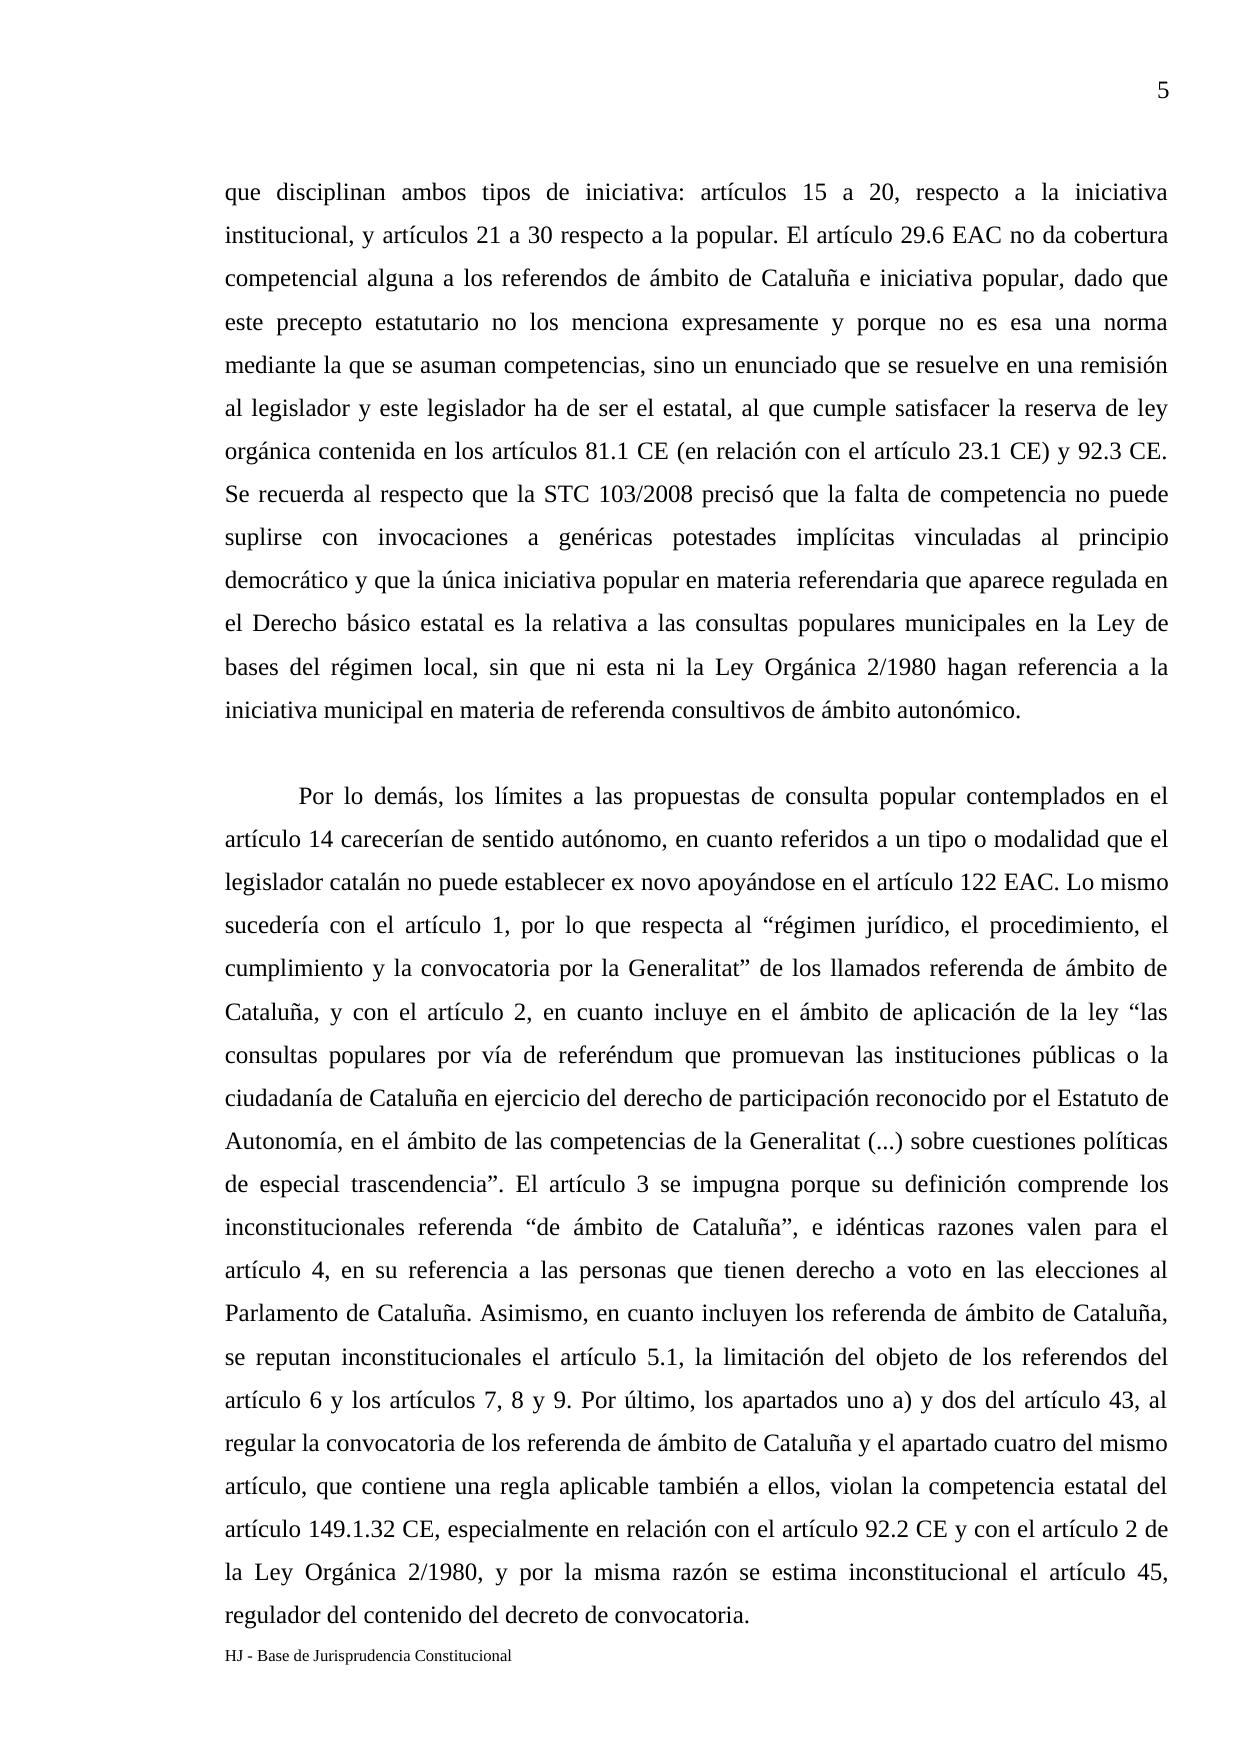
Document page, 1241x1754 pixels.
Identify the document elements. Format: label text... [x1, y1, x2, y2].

text Por lo demás, los límites a las propuestas de consulta popular contemplados en el artículo 14 carecerían de sentido autónomo, en cuanto referidos a un tipo o modalidad que el legislador catalán no puede establecer ex novo apoyándose en el artículo 122 EAC. Lo mismo sucedería con el artículo 1, por lo que respecta al “régimen jurídico, el procedimiento, el cumplimiento y la convocatoria por la Generalitat” de los llamados referenda de ámbito de Cataluña, y con el artículo 2, en cuanto incluye en el ámbito de aplicación de la ley “las consultas populares por vía de referéndum que promuevan las instituciones públicas o la ciudadanía de Cataluña en ejercicio del derecho de participación reconocido por el Estatuto de Autonomía, en el ámbito de las competencias de la Generalitat (...) sobre cuestiones políticas de especial trascendencia”. El artículo 3 se impugna porque su definición comprende los inconstitucionales referenda “de ámbito de Cataluña”, e idénticas razones valen para el artículo 4, en su referencia a las personas que tienen derecho a voto en las elecciones al Parlamento de Cataluña. Asimismo, en cuanto incluyen los referenda de ámbito de Cataluña, se reputan inconstitucionales el artículo 5.1, la limitación del objeto de los referendos del artículo 6 y los artículos 7, 8 y 9. Por último, los apartados uno a) y dos del artículo 43, al regular la convocatoria de los referenda de ámbito de Cataluña y el apartado cuatro del mismo artículo, que contiene una regla aplicable también a ellos, violan la competencia estatal del artículo 149.1.32 CE, especialmente en relación con el artículo 92.2 CE y con el artículo 2 de la Ley Orgánica 2/1980, y por la misma razón se estima inconstitucional el artículo 45, regulador del contenido del decreto de convocatoria. [224, 781, 1169, 1629]
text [224, 177, 1169, 723]
